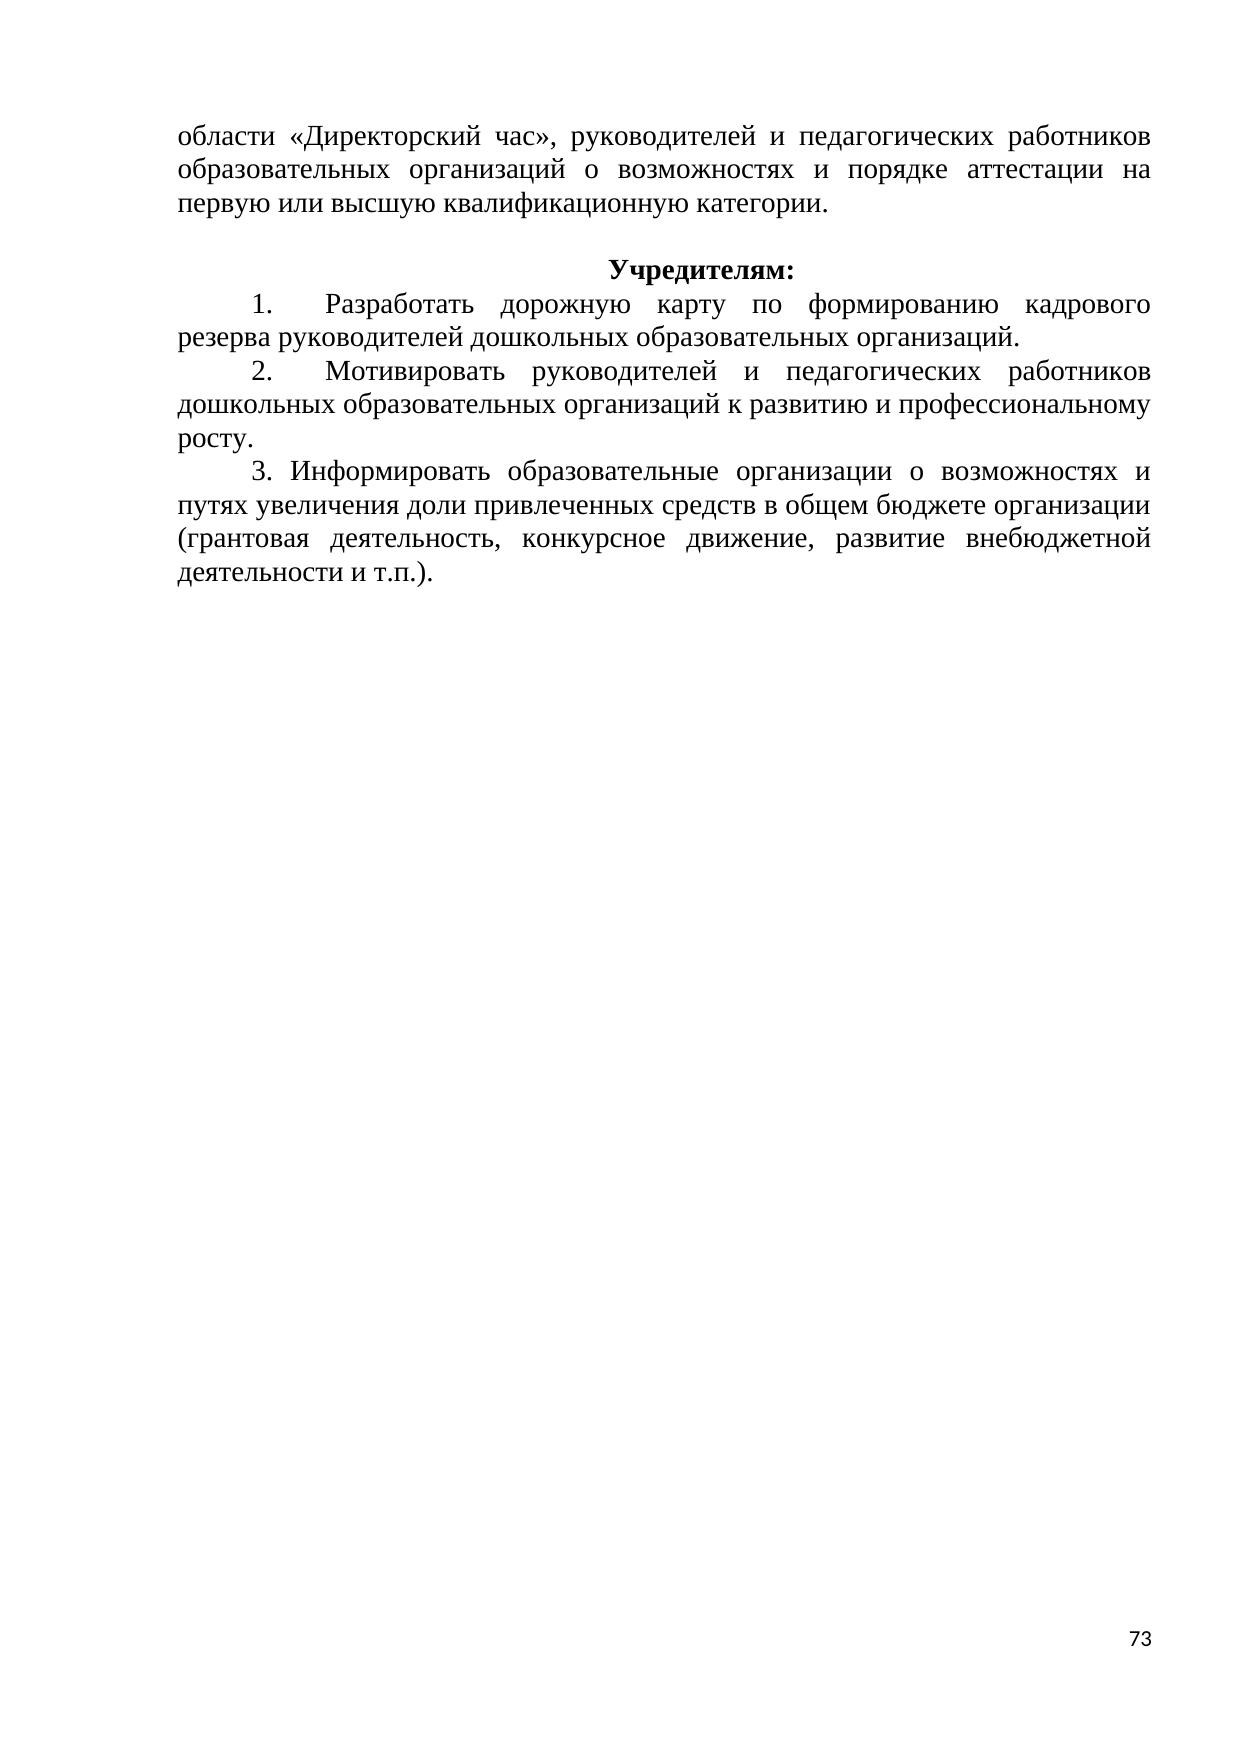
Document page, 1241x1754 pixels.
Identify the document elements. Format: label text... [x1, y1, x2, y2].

text 2. Мотивировать руководителей и педагогических работников дошкольных образовательных организаций к развитию и профессиональному росту. [177, 353, 1152, 453]
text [177, 118, 1152, 219]
text 3. Информировать образовательные организации о возможностях и путях увеличения доли привлеченных средств в общем бюджете организации (грантовая деятельность, конкурсное движение, развитие внебюджетной деятельности и т.п.). [177, 453, 1152, 588]
text 1. Разработать дорожную карту по формированию кадрового резерва руководителей дошкольных образовательных организаций. [177, 286, 1152, 353]
text Учредителям: [177, 252, 1152, 286]
